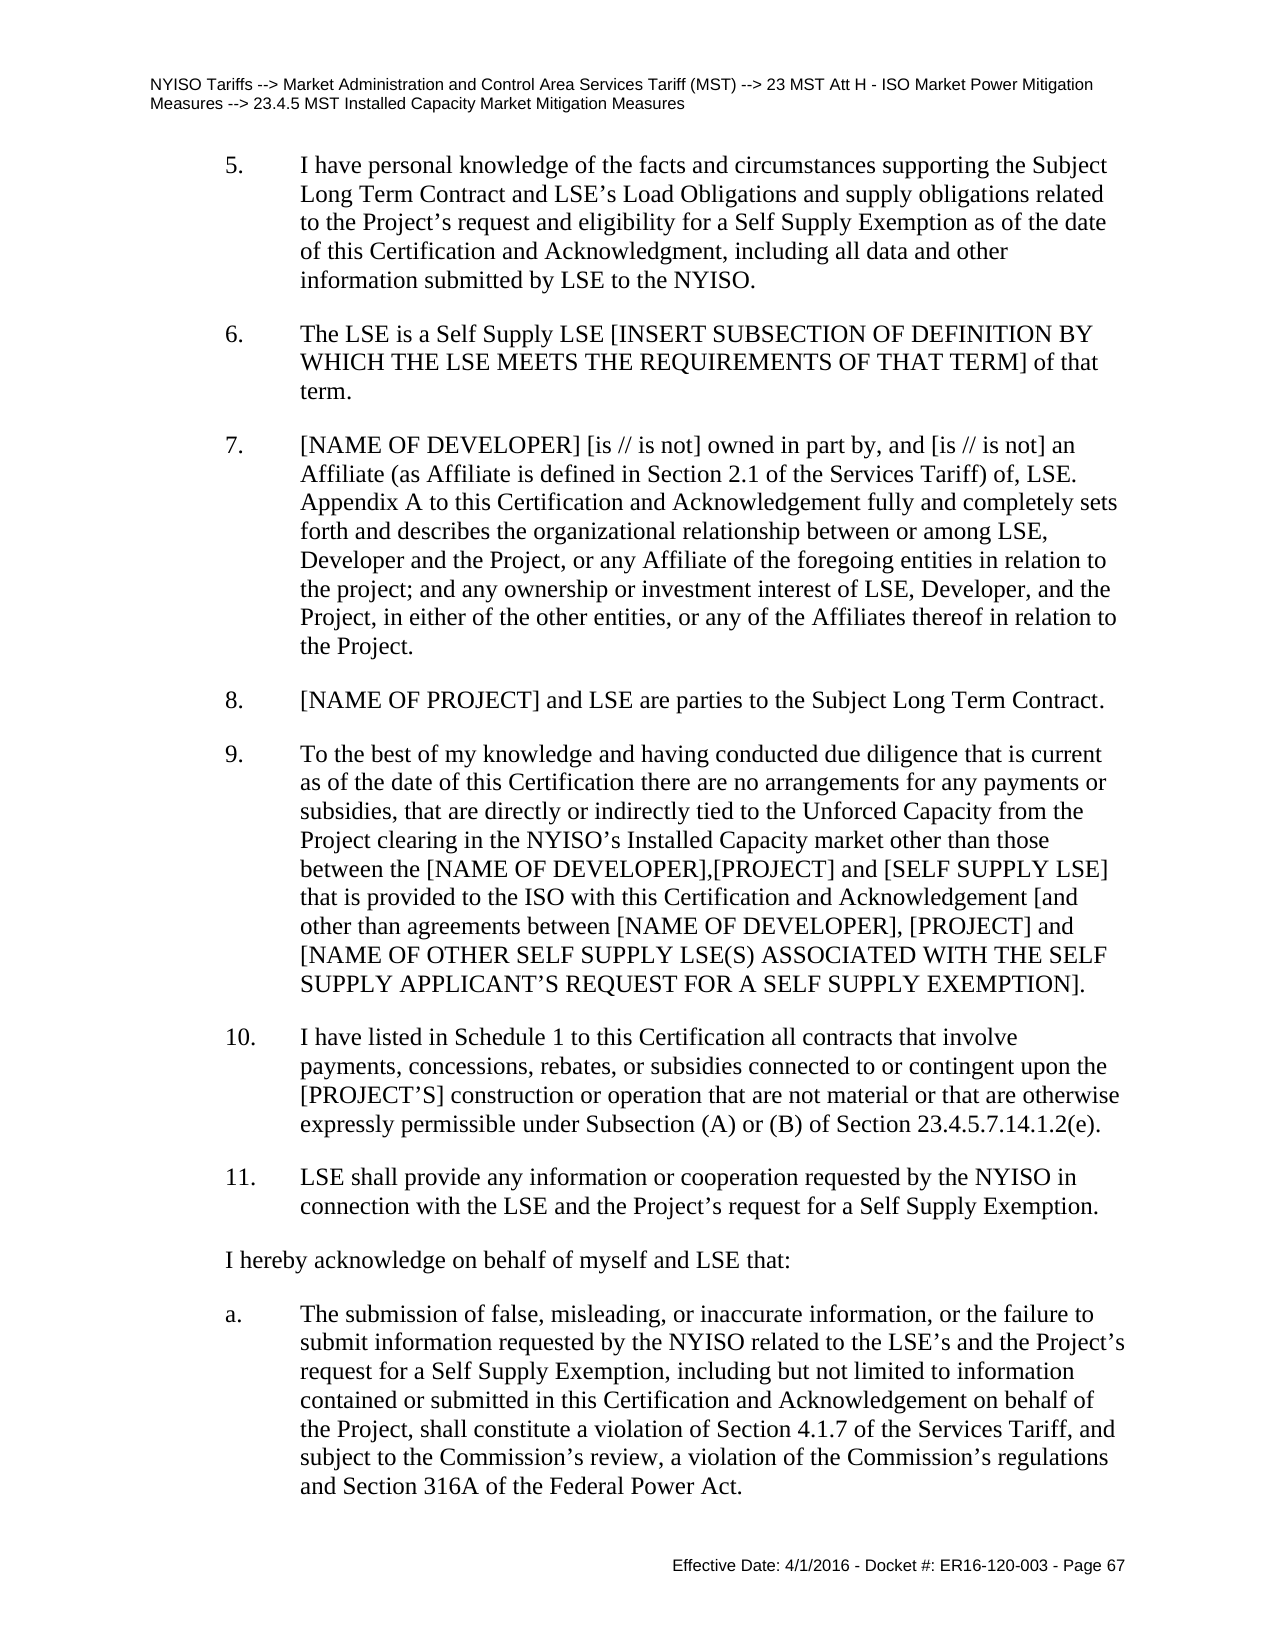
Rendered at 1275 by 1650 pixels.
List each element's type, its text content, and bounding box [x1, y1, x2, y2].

text 10. I have listed in Schedule 1 to this Certification all contracts that involve payments, concessions, rebates, or subsidies connected to or contingent upon the [PROJECT’S] construction or operation that are not material or that are otherwise expressly permissible under Subsection (A) or (B) of Section 23.4.5.7.14.1.2(e). [225, 1022, 1125, 1137]
text I hereby acknowledge on behalf of myself and LSE that: [187, 1245, 1125, 1274]
text 11. LSE shall provide any information or cooperation requested by the NYISO in connection with the LSE and the Project’s request for a Self Supply Exemption. [225, 1162, 1125, 1220]
text 8. [NAME OF PROJECT] and LSE are parties to the Subject Long Term Contract. [225, 685, 1125, 714]
text 6. The LSE is a Self Supply LSE [INSERT SUBSECTION OF DEFINITION BY WHICH THE LSE MEETS THE REQUIREMENTS OF THAT TERM] of that term. [225, 319, 1125, 405]
text 7. [NAME OF DEVELOPER] [is // is not] owned in part by, and [is // is not] an Affiliate (as Affiliate is defined in Section 2.1 of the Services Tariff) of, LSE. Appendix A to this Certification and Acknowledgement fully and completely sets forth and describes the organizational relationship between or among LSE, Developer and the Project, or any Affiliate of the foregoing entities in relation to the project; and any ownership or investment interest of LSE, Developer, and the Project, in either of the other entities, or any of the Affiliates thereof in relation to the Project. [225, 430, 1125, 660]
text 9. To the best of my knowledge and having conducted due diligence that is current as of the date of this Certification there are no arrangements for any payments or subsidies, that are directly or indirectly tied to the Unforced Capacity from the Project clearing in the NYISO’s Installed Capacity market other than those between the [NAME OF DEVELOPER],[PROJECT] and [SELF SUPPLY LSE] that is provided to the ISO with this Certification and Acknowledgement [and other than agreements between [NAME OF DEVELOPER], [PROJECT] and [NAME OF OTHER SELF SUPPLY LSE(S) ASSOCIATED WITH THE SELF SUPPLY APPLICANT’S REQUEST FOR A SELF SUPPLY EXEMPTION]. [225, 739, 1125, 997]
text 5. I have personal knowledge of the facts and circumstances supporting the Subject Long Term Contract and LSE’s Load Obligations and supply obligations related to the Project’s request and eligibility for a Self Supply Exemption as of the date of this Certification and Acknowledgment, including all data and other information submitted by LSE to the NYISO. [225, 150, 1125, 294]
text a. The submission of false, misleading, or inaccurate information, or the failure to submit information requested by the NYISO related to the LSE’s and the Project’s request for a Self Supply Exemption, including but not limited to information contained or submitted in this Certification and Acknowledgement on behalf of the Project, shall constitute a violation of Section 4.1.7 of the Services Tariff, and subject to the Commission’s review, a violation of the Commission’s regulations and Section 316A of the Federal Power Act. [225, 1299, 1125, 1500]
